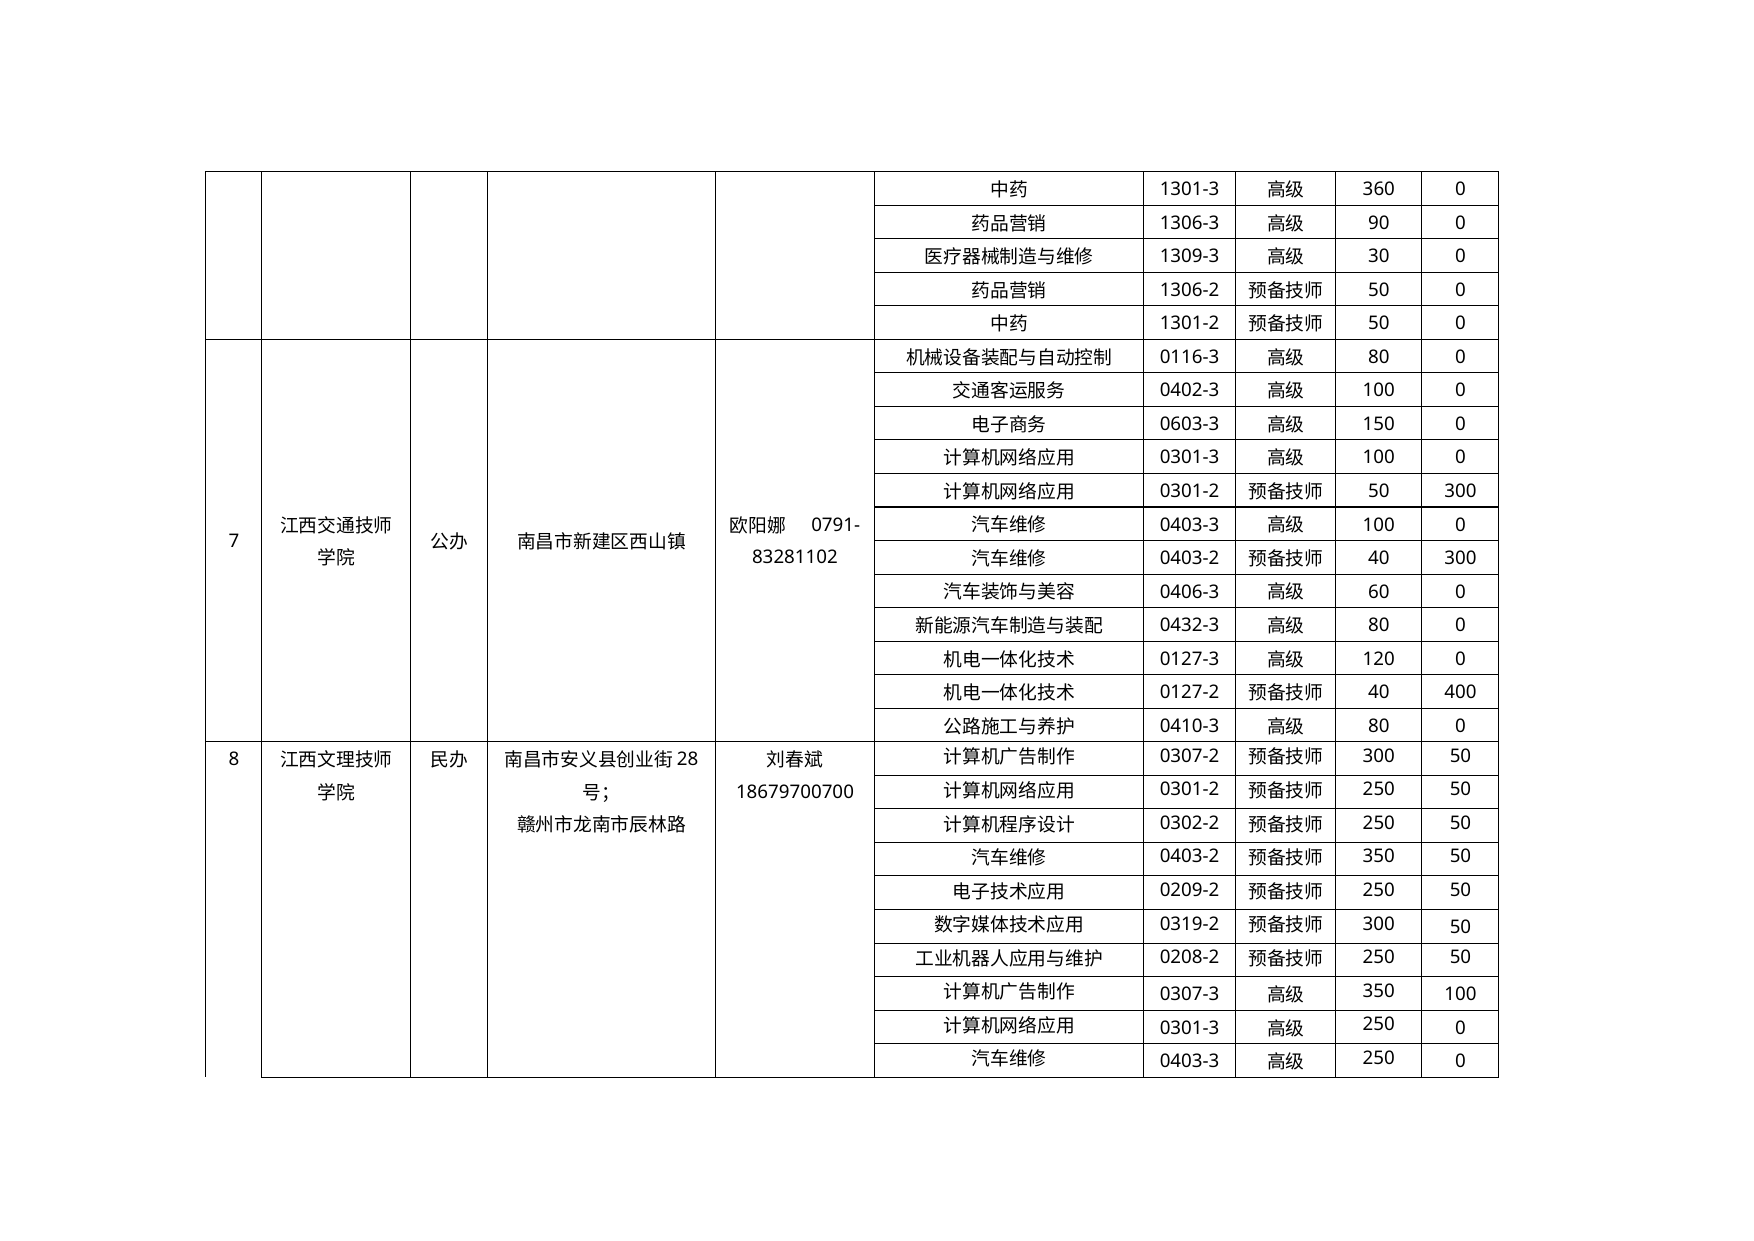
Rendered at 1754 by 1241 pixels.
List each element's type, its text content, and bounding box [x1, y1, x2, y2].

table_cell 预备技师 [1236, 675, 1335, 708]
table_cell 高级 [1236, 977, 1335, 1009]
table_cell 0402-3 [1144, 373, 1235, 406]
table_cell 50 [1422, 776, 1498, 808]
table_cell 江西文理技师学院 [262, 742, 410, 1077]
table_cell 预备技师 [1236, 474, 1335, 506]
table_cell 0403-2 [1144, 541, 1235, 573]
table_cell 新能源汽车制造与装配 [875, 608, 1143, 641]
table_cell 250 [1336, 809, 1421, 842]
table_cell 公路施工与养护 [875, 709, 1143, 741]
table_cell 1309-3 [1144, 239, 1235, 272]
table_cell 0403-2 [1144, 843, 1235, 875]
table_cell 80 [1336, 340, 1421, 372]
table_cell 民办 [411, 742, 487, 1077]
table_cell 高级 [1236, 206, 1335, 238]
table_cell 机电一体化技术 [875, 675, 1143, 708]
table_cell 预备技师 [1236, 273, 1335, 305]
table_cell 0307-3 [1144, 977, 1235, 1009]
table_cell 8 [206, 742, 261, 1077]
table_cell 欧阳娜 0791-83281102 [716, 340, 874, 741]
table_cell 50 [1422, 742, 1498, 775]
table_cell 400 [1422, 675, 1498, 708]
table_cell 100 [1422, 977, 1498, 1009]
table_cell 药品营销 [875, 206, 1143, 238]
table_cell 预备技师 [1236, 541, 1335, 573]
table_cell 300 [1422, 474, 1498, 506]
table_cell 汽车维修 [875, 843, 1143, 875]
table_cell 0208-2 [1144, 944, 1235, 976]
table_cell 0127-2 [1144, 675, 1235, 708]
table_cell 江西交通技师学院 [262, 340, 410, 741]
table_cell 0 [1422, 642, 1498, 674]
table_cell 0 [1422, 440, 1498, 473]
table_cell 0127-3 [1144, 642, 1235, 674]
table_cell 电子技术应用 [875, 876, 1143, 909]
table_cell 0403-3 [1144, 1044, 1235, 1077]
table_cell 300 [1336, 910, 1421, 942]
table_cell 0 [1422, 1044, 1498, 1077]
table_cell 0307-2 [1144, 742, 1235, 775]
table_cell 预备技师 [1236, 944, 1335, 976]
table_cell 0403-3 [1144, 508, 1235, 540]
table_cell 预备技师 [1236, 876, 1335, 909]
table_cell 中药 [875, 172, 1143, 204]
table_cell 90 [1336, 206, 1421, 238]
table_cell 高级 [1236, 1011, 1335, 1043]
table_cell 100 [1336, 508, 1421, 540]
table_cell 刘春斌18679700700 [716, 742, 874, 1077]
table_cell 高级 [1236, 440, 1335, 473]
table_cell 0301-3 [1144, 440, 1235, 473]
table_cell 7 [206, 340, 261, 741]
table_cell 预备技师 [1236, 809, 1335, 842]
table_cell 高级 [1236, 1044, 1335, 1077]
table_cell 电子商务 [875, 407, 1143, 439]
table_cell 0116-3 [1144, 340, 1235, 372]
table_cell 高级 [1236, 407, 1335, 439]
table_cell 250 [1336, 1011, 1421, 1043]
table_cell 南昌市新建区西山镇 [488, 340, 715, 741]
table_cell 计算机网络应用 [875, 1011, 1143, 1043]
table_cell 高级 [1236, 608, 1335, 641]
table_cell 50 [1422, 876, 1498, 909]
table_cell 计算机广告制作 [875, 977, 1143, 1009]
table_cell 高级 [1236, 575, 1335, 607]
table_cell 计算机网络应用 [875, 776, 1143, 808]
table_cell 0 [1422, 340, 1498, 372]
table_cell 0 [1422, 373, 1498, 406]
table_cell 0410-3 [1144, 709, 1235, 741]
table_cell 350 [1336, 843, 1421, 875]
table_cell 高级 [1236, 340, 1335, 372]
table_cell 350 [1336, 977, 1421, 1009]
table_cell 计算机程序设计 [875, 809, 1143, 842]
table_cell 0301-2 [1144, 776, 1235, 808]
table_cell 预备技师 [1236, 742, 1335, 775]
table_cell 100 [1336, 373, 1421, 406]
table_cell 360 [1336, 172, 1421, 204]
table_cell 0 [1422, 306, 1498, 339]
table_cell 高级 [1236, 642, 1335, 674]
table_cell 0301-3 [1144, 1011, 1235, 1043]
table_cell 预备技师 [1236, 843, 1335, 875]
table_cell 交通客运服务 [875, 373, 1143, 406]
table_cell 50 [1422, 910, 1498, 942]
table_cell 40 [1336, 541, 1421, 573]
table_cell 0301-2 [1144, 474, 1235, 506]
table_cell 0302-2 [1144, 809, 1235, 842]
table_cell 0 [1422, 508, 1498, 540]
table_cell 0209-2 [1144, 876, 1235, 909]
table_cell 300 [1336, 742, 1421, 775]
table_cell 1306-2 [1144, 273, 1235, 305]
table_cell 高级 [1236, 709, 1335, 741]
table_cell 1301-3 [1144, 172, 1235, 204]
table_cell 计算机网络应用 [875, 474, 1143, 506]
table_cell 0 [1422, 709, 1498, 741]
table_cell 0406-3 [1144, 575, 1235, 607]
table_cell 250 [1336, 1044, 1421, 1077]
table_cell 工业机器人应用与维护 [875, 944, 1143, 976]
table_cell 0319-2 [1144, 910, 1235, 942]
table_cell 计算机网络应用 [875, 440, 1143, 473]
table_cell 0 [1422, 172, 1498, 204]
table_cell 医疗器械制造与维修 [875, 239, 1143, 272]
table_cell 50 [1336, 474, 1421, 506]
table_cell 50 [1422, 843, 1498, 875]
table_cell 300 [1422, 541, 1498, 573]
table_cell 高级 [1236, 239, 1335, 272]
table_cell 100 [1336, 440, 1421, 473]
table_cell 中药 [875, 306, 1143, 339]
table_cell 机械设备装配与自动控制 [875, 340, 1143, 372]
table_cell 高级 [1236, 373, 1335, 406]
table_cell 南昌市安义县创业街28号； 赣州市龙南市辰林路 [488, 742, 715, 1077]
table_cell 机电一体化技术 [875, 642, 1143, 674]
table_cell 250 [1336, 876, 1421, 909]
table_cell 预备技师 [1236, 776, 1335, 808]
table_cell 0 [1422, 239, 1498, 272]
table_cell 公办 [411, 340, 487, 741]
table_cell 40 [1336, 675, 1421, 708]
table_cell 150 [1336, 407, 1421, 439]
table_cell 0 [1422, 1011, 1498, 1043]
table_cell 120 [1336, 642, 1421, 674]
table_cell 药品营销 [875, 273, 1143, 305]
table_cell 计算机广告制作 [875, 742, 1143, 775]
table_cell 80 [1336, 608, 1421, 641]
table_cell 0 [1422, 407, 1498, 439]
table_cell 预备技师 [1236, 306, 1335, 339]
table_cell 0 [1422, 575, 1498, 607]
table_cell 250 [1336, 776, 1421, 808]
table_cell 0 [1422, 206, 1498, 238]
table_cell 80 [1336, 709, 1421, 741]
table_cell 高级 [1236, 172, 1335, 204]
table_cell 高级 [1236, 508, 1335, 540]
table_cell 50 [1422, 809, 1498, 842]
table_cell 预备技师 [1236, 910, 1335, 942]
table_cell 0 [1422, 608, 1498, 641]
table_cell 汽车维修 [875, 508, 1143, 540]
table_cell 汽车装饰与美容 [875, 575, 1143, 607]
table_cell 50 [1336, 273, 1421, 305]
table_cell 250 [1336, 944, 1421, 976]
table_cell 汽车维修 [875, 1044, 1143, 1077]
table_cell 60 [1336, 575, 1421, 607]
table_cell 50 [1422, 944, 1498, 976]
table_cell 0 [1422, 273, 1498, 305]
table_cell 50 [1336, 306, 1421, 339]
table_cell 0603-3 [1144, 407, 1235, 439]
table_cell 1301-2 [1144, 306, 1235, 339]
table_cell 0432-3 [1144, 608, 1235, 641]
table_cell 数字媒体技术应用 [875, 910, 1143, 942]
table_cell 汽车维修 [875, 541, 1143, 573]
table_cell 1306-3 [1144, 206, 1235, 238]
table_cell 30 [1336, 239, 1421, 272]
